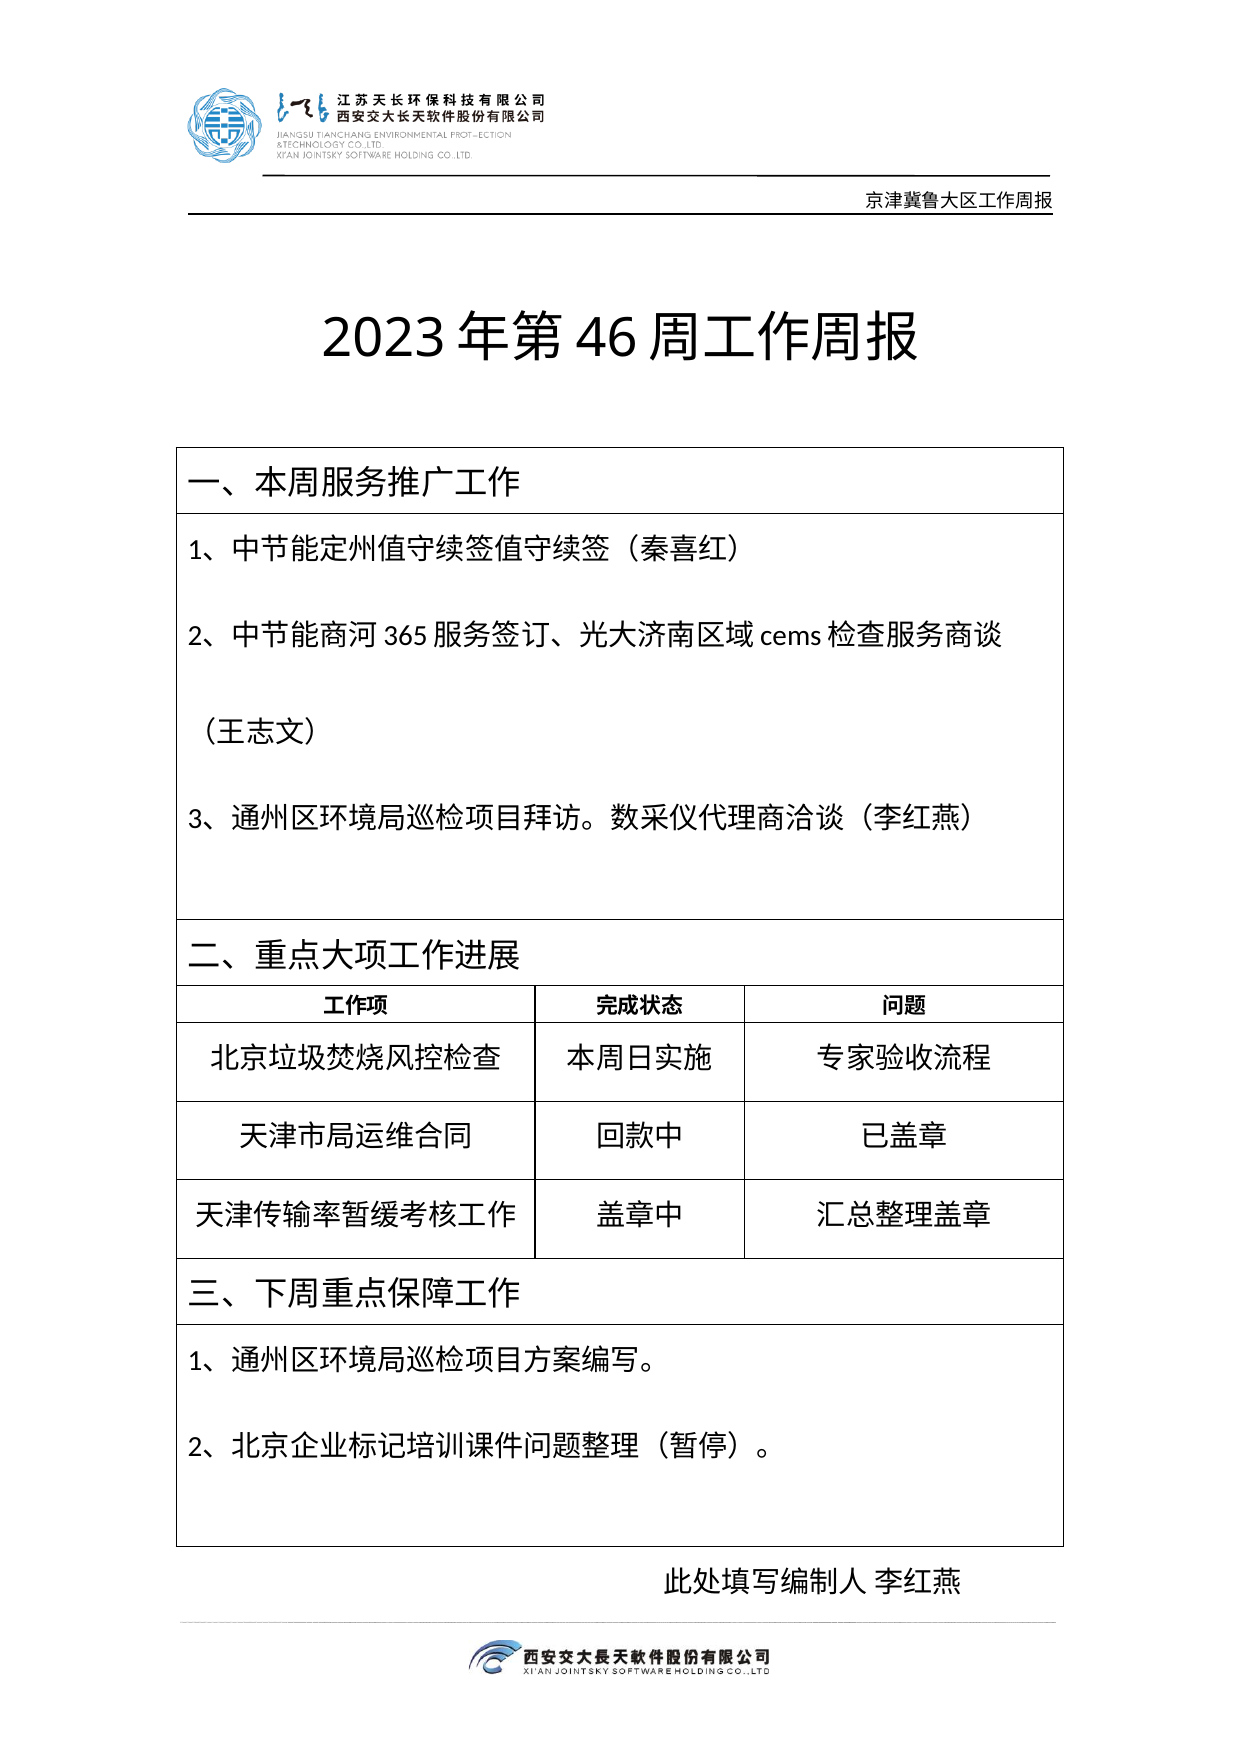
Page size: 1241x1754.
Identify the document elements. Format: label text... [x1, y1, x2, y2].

table_cell 盖章中 [536, 1180, 744, 1258]
table_cell 汇总整理盖章 [745, 1180, 1063, 1258]
table_cell 中节能定州值守续签值守续签（秦喜红） 中节能商河365服务签订、光大济南区域cems检查服务商谈 （王志文） 通州区环境局巡检项目拜访。数采仪代理商洽谈（李红燕） [177, 514, 1063, 919]
table_cell 北京垃圾焚烧风控检查 [177, 1023, 534, 1101]
table_cell 完成状态 [536, 986, 744, 1022]
text 2023年第46周工作周报 [187, 284, 1053, 382]
table_cell 回款中 [536, 1102, 744, 1179]
table_cell 专家验收流程 [745, 1023, 1063, 1101]
table_cell 工作项 [177, 986, 534, 1022]
table_cell 本周日实施 [536, 1023, 744, 1101]
table_header 一、本周服务推广工作 [177, 448, 1063, 513]
picture [187, 88, 549, 163]
table_cell 三、下周重点保障工作 [177, 1259, 1063, 1324]
picture [468, 1640, 769, 1675]
text 此处填写编制人 李红燕 2023年11月17日 [187, 1547, 994, 1612]
table_cell 二、重点大项工作进展 [177, 920, 1063, 985]
table_cell 天津市局运维合同 [177, 1102, 534, 1179]
table_cell 天津传输率暂缓考核工作 [177, 1180, 534, 1258]
table_cell 通州区环境局巡检项目方案编写。 北京企业标记培训课件问题整理（暂停）。 [177, 1325, 1063, 1546]
table_cell 已盖章 [745, 1102, 1063, 1179]
table_cell 问题 [745, 986, 1063, 1022]
